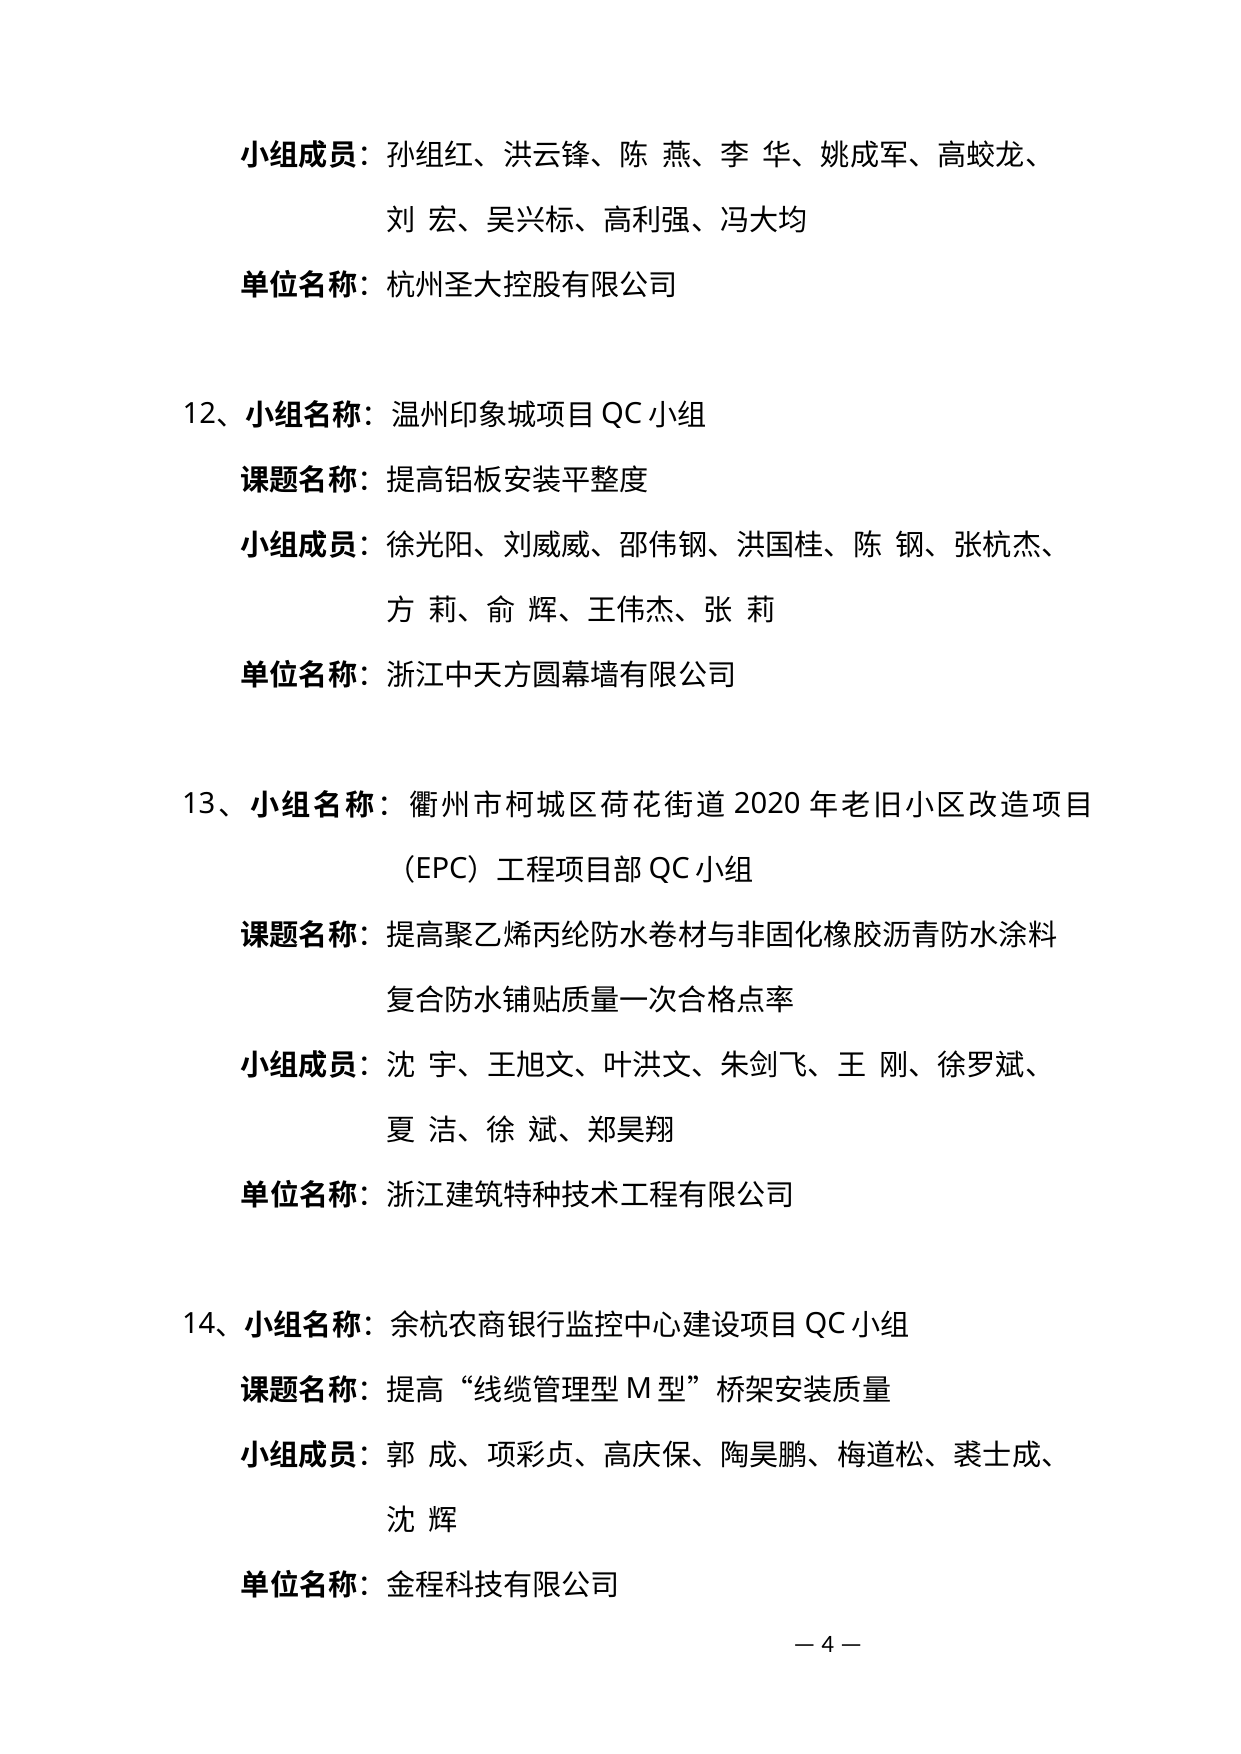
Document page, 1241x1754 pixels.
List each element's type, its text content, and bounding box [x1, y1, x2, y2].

list 13、小组名称：衢州市柯城区荷花街道2020年老旧小区改造项目（EPC）工程项目部QC小组 [182, 770, 1093, 900]
text 小组成员：沈 宇、王旭文、叶洪文、朱剑飞、王 刚、徐罗斌、 [182, 1030, 1093, 1095]
text 小组成员：孙组红、洪云锋、陈 燕、李 华、姚成军、高蛟龙、 [182, 120, 1093, 185]
text 刘 宏、吴兴标、高利强、冯大均 [182, 185, 1093, 250]
text 单位名称：杭州圣大控股有限公司 [182, 250, 1093, 315]
text 小组成员：徐光阳、刘威威、邵伟钢、洪国桂、陈 钢、张杭杰、 [182, 510, 1093, 575]
text 课题名称：提高铝板安装平整度 [182, 445, 1093, 510]
text 沈 辉 [182, 1485, 1093, 1550]
text 单位名称：金程科技有限公司 [241, 1550, 1093, 1615]
text 复合防水铺贴质量一次合格点率 [182, 965, 1093, 1030]
text 课题名称：提高“线缆管理型M型”桥架安装质量 [182, 1355, 1093, 1420]
text 12、小组名称：温州印象城项目QC小组 [182, 380, 1093, 445]
text 方 莉、俞 辉、王伟杰、张 莉 [182, 575, 1093, 640]
text 14、小组名称：余杭农商银行监控中心建设项目QC小组 [182, 1290, 1093, 1355]
text 夏 洁、徐 斌、郑昊翔 [182, 1095, 1093, 1160]
text 单位名称：浙江中天方圆幕墙有限公司 [182, 640, 1093, 705]
text 小组成员：郭 成、项彩贞、高庆保、陶昊鹏、梅道松、裘士成、 [182, 1420, 1093, 1485]
list 课题名称：提高聚乙烯丙纶防水卷材与非固化橡胶沥青防水涂料 [182, 900, 1093, 965]
text 单位名称：浙江建筑特种技术工程有限公司 [241, 1160, 1093, 1225]
